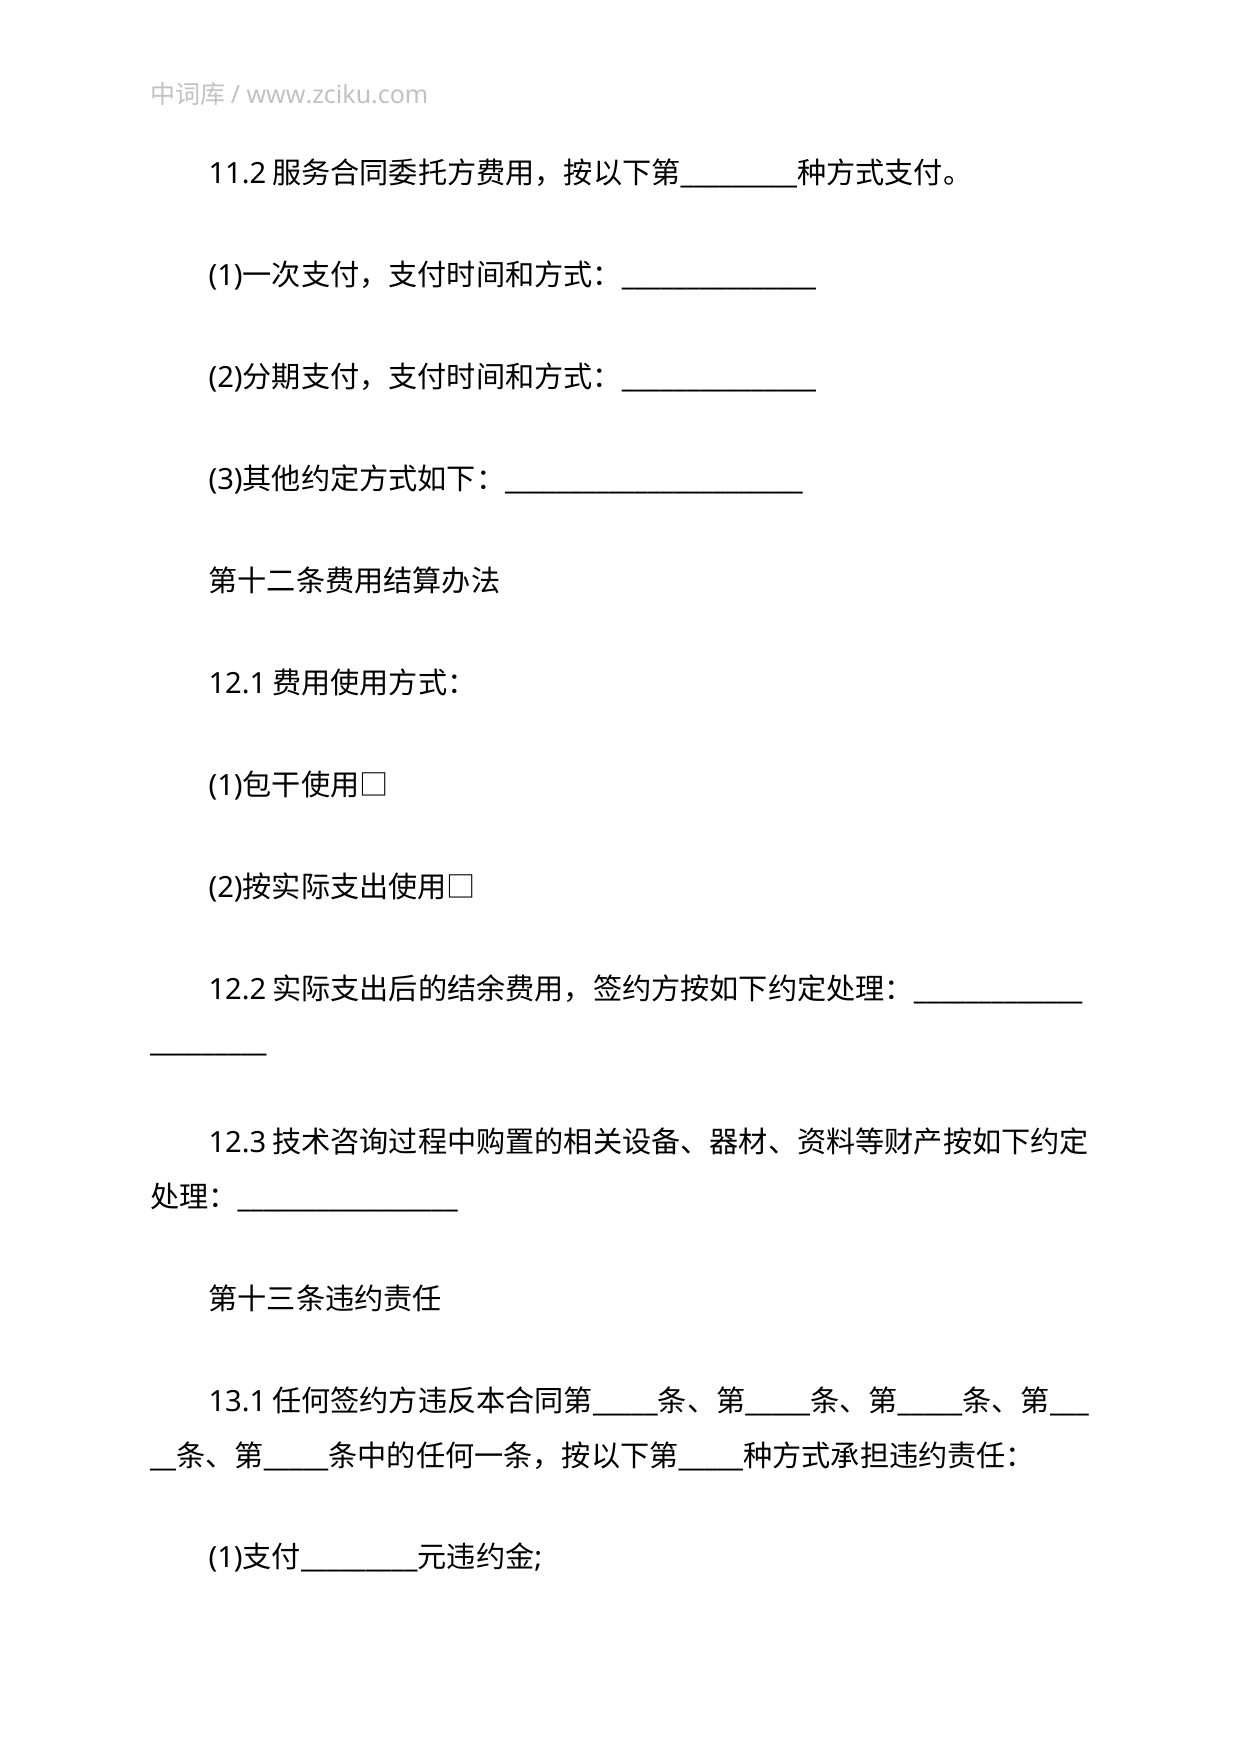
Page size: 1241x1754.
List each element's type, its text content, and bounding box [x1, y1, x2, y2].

text (3)其他约定方式如下：_______________________ [150, 456, 1090, 498]
text 12.2实际支出后的结余费用，签约方按如下约定处理：______________________ [150, 966, 1090, 1059]
text 12.3技术咨询过程中购置的相关设备、器材、资料等财产按如下约定处理：_________________ [150, 1118, 1090, 1216]
text 12.1费用使用方式： [150, 660, 1090, 702]
text (2)按实际支出使用□ [150, 864, 1090, 906]
text 11.2服务合同委托方费用，按以下第_________种方式支付。 [150, 150, 1090, 192]
text (1)一次支付，支付时间和方式：_______________ [150, 252, 1090, 294]
text 第十二条费用结算办法 [150, 558, 1090, 600]
text (2)分期支付，支付时间和方式：_______________ [150, 354, 1090, 396]
text 13.1任何签约方违反本合同第_____条、第_____条、第_____条、第_____条、第_____条中的任何一条，按以下第_____种方式承担违约责任： [150, 1377, 1090, 1474]
text 第十三条违约责任 [150, 1275, 1090, 1318]
text (1)支付_________元违约金; [150, 1534, 1090, 1576]
text (1)包干使用□ [150, 762, 1090, 804]
